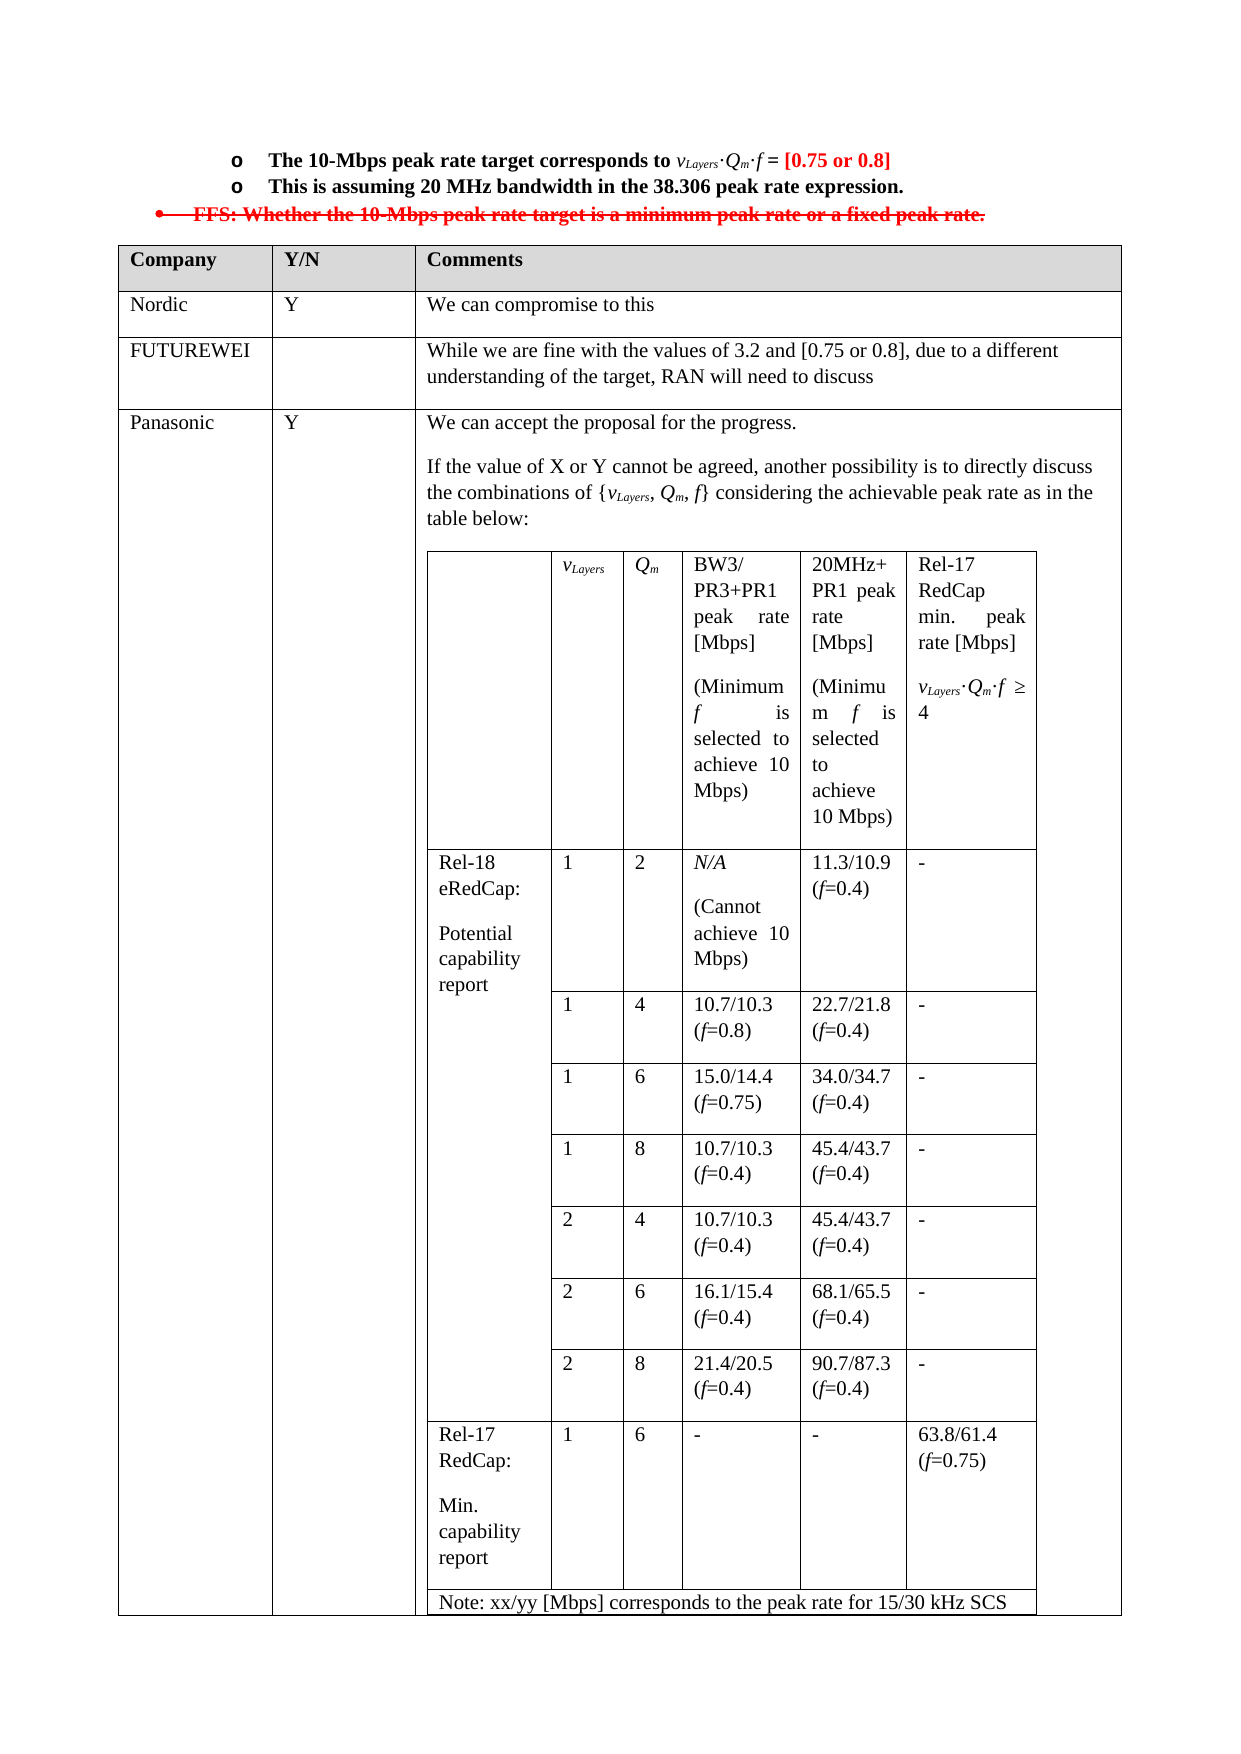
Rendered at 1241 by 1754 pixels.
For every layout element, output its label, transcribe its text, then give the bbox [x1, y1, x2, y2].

table_cell FUTUREWEI [119, 338, 272, 408]
table_header Company [119, 246, 272, 291]
table_cell Nordic [119, 292, 272, 337]
list This is assuming 20 MHz bandwidth in the 38.306 peak rate expression. [231, 174, 1122, 200]
list FFS: Whether the 10-Mbps peak rate target is a minimum peak rate or a fixed peak rate. [156, 201, 1122, 226]
table_header Comments [416, 246, 1121, 291]
table_cell Y [273, 292, 415, 337]
list The 10-Mbps peak rate target corresponds to vLayers·Qm·f = [0.75 or 0.8] [231, 147, 1122, 173]
table_cell We can compromise to this [416, 292, 1121, 337]
table_cell Y [273, 410, 415, 1615]
table_cell While we are fine with the values of 3.2 and [0.75 or 0.8], due to a different understanding of the target, RAN will need to discuss [416, 338, 1121, 408]
table_header Y/N [273, 246, 415, 291]
table_cell Panasonic [119, 410, 272, 1615]
table_cell [273, 338, 415, 408]
